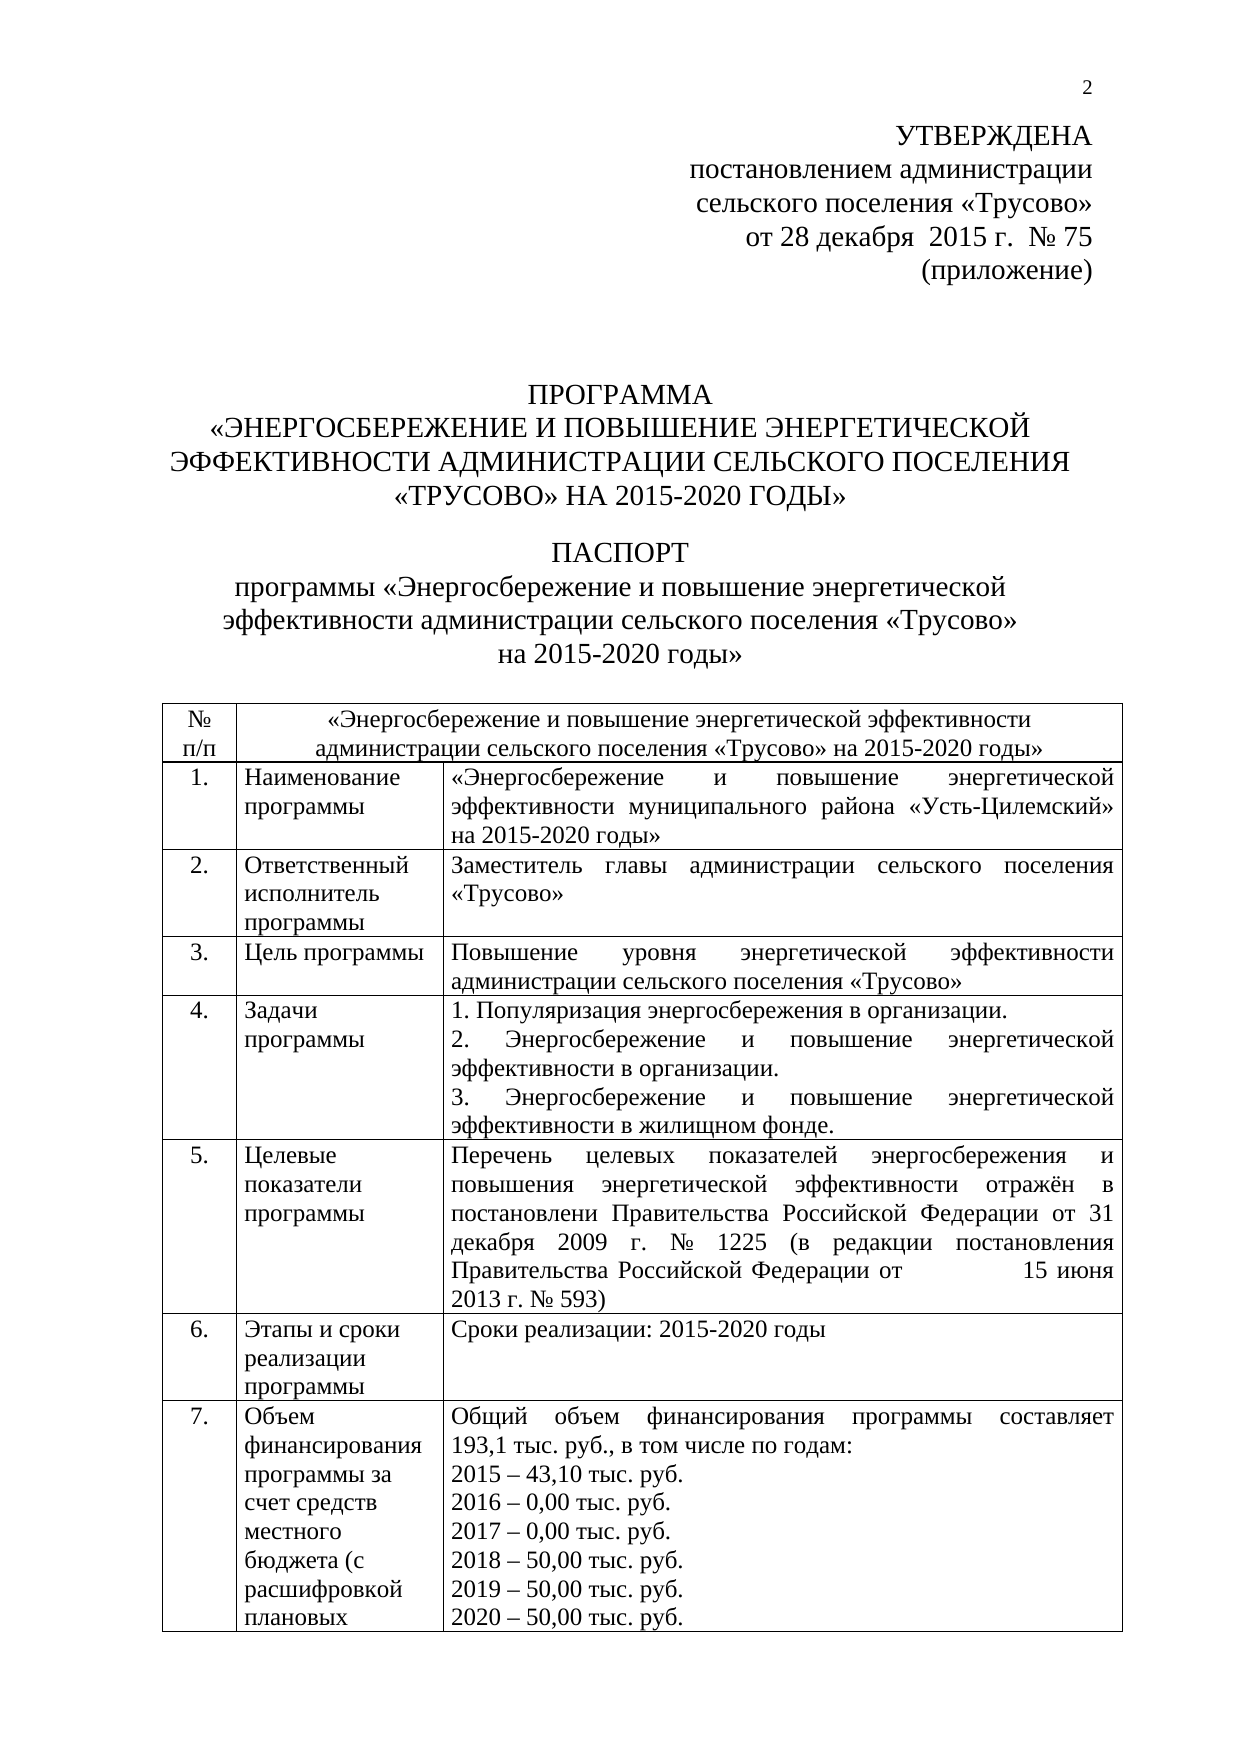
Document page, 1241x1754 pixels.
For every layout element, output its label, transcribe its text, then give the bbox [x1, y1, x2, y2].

subtitle (приложение) [148, 252, 1092, 286]
table_header № п/п [163, 704, 236, 761]
table_cell 7. [163, 1401, 236, 1631]
text УТВЕРЖДЕНА [148, 118, 1092, 152]
table_cell 2. [163, 850, 236, 936]
table_cell Перечень целевых показателей энергосбережения и повышения энергетической эффективности отражён в постановлени Правительства Российской Федерации от 31 декабря . № 1225 (в редакции постановления Правительства Российской Федерации от 15 июня . № 593) [444, 1140, 1122, 1313]
table_cell Целевые показатели программы [237, 1140, 443, 1313]
text ПРОГРАММА [148, 377, 1092, 411]
table_cell Повышение уровня энергетической эффективности администрации сельского поселения «Трусово» [444, 937, 1122, 994]
table_cell 1. Популяризация энергосбережения в организации. 2. Энергосбережение и повышение энергетической эффективности в организации. 3. Энергосбережение и повышение энергетической эффективности в жилищном фонде. [444, 996, 1122, 1139]
table_cell «Энергосбережение и повышение энергетической эффективности муниципального района «Усть-Цилемский» на 2015-2020 годы» [444, 763, 1122, 849]
table_cell Сроки реализации: 2015-2020 годы [444, 1314, 1122, 1400]
table_cell 5. [163, 1140, 236, 1313]
table_cell Цель программы [237, 937, 443, 994]
table_cell 3. [163, 937, 236, 994]
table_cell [444, 1401, 1122, 1631]
text программы «Энергосбережение и повышение энергетической эффективности администрации сельского поселения «Трусово» на 2015-2020 годы» [148, 569, 1092, 669]
table_cell Ответственный исполнитель программы [237, 850, 443, 936]
table_cell Задачи программы [237, 996, 443, 1139]
table_cell Наименование программы [237, 763, 443, 849]
table_header «Энергосбережение и повышение энергетической эффективности администрации сельского поселения «Трусово» на 2015-2020 годы» [237, 704, 1122, 761]
table_cell Этапы и сроки реализации программы [237, 1314, 443, 1400]
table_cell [237, 1401, 443, 1631]
text «ЭНЕРГОСБЕРЕЖЕНИЕ И ПОВЫШЕНИЕ ЭНЕРГЕТИЧЕСКОЙ ЭФФЕКТИВНОСТИ АДМИНИСТРАЦИИ СЕЛЬСКОГО ПОСЕЛЕНИЯ «ТРУСОВО» НА 2015-2020 ГОДЫ» [148, 411, 1092, 511]
subtitle от 28 декабря 2015 г. № 75 [148, 219, 1092, 252]
table_cell Заместитель главы администрации сельского поселения «Трусово» [444, 850, 1122, 936]
text сельского поселения «Трусово» [103, 185, 1092, 219]
text ПАСПОРТ [148, 535, 1092, 569]
text постановлением администрации [103, 152, 1092, 185]
table_cell 6. [163, 1314, 236, 1400]
table_cell 4. [163, 996, 236, 1139]
table_cell 1. [163, 763, 236, 849]
